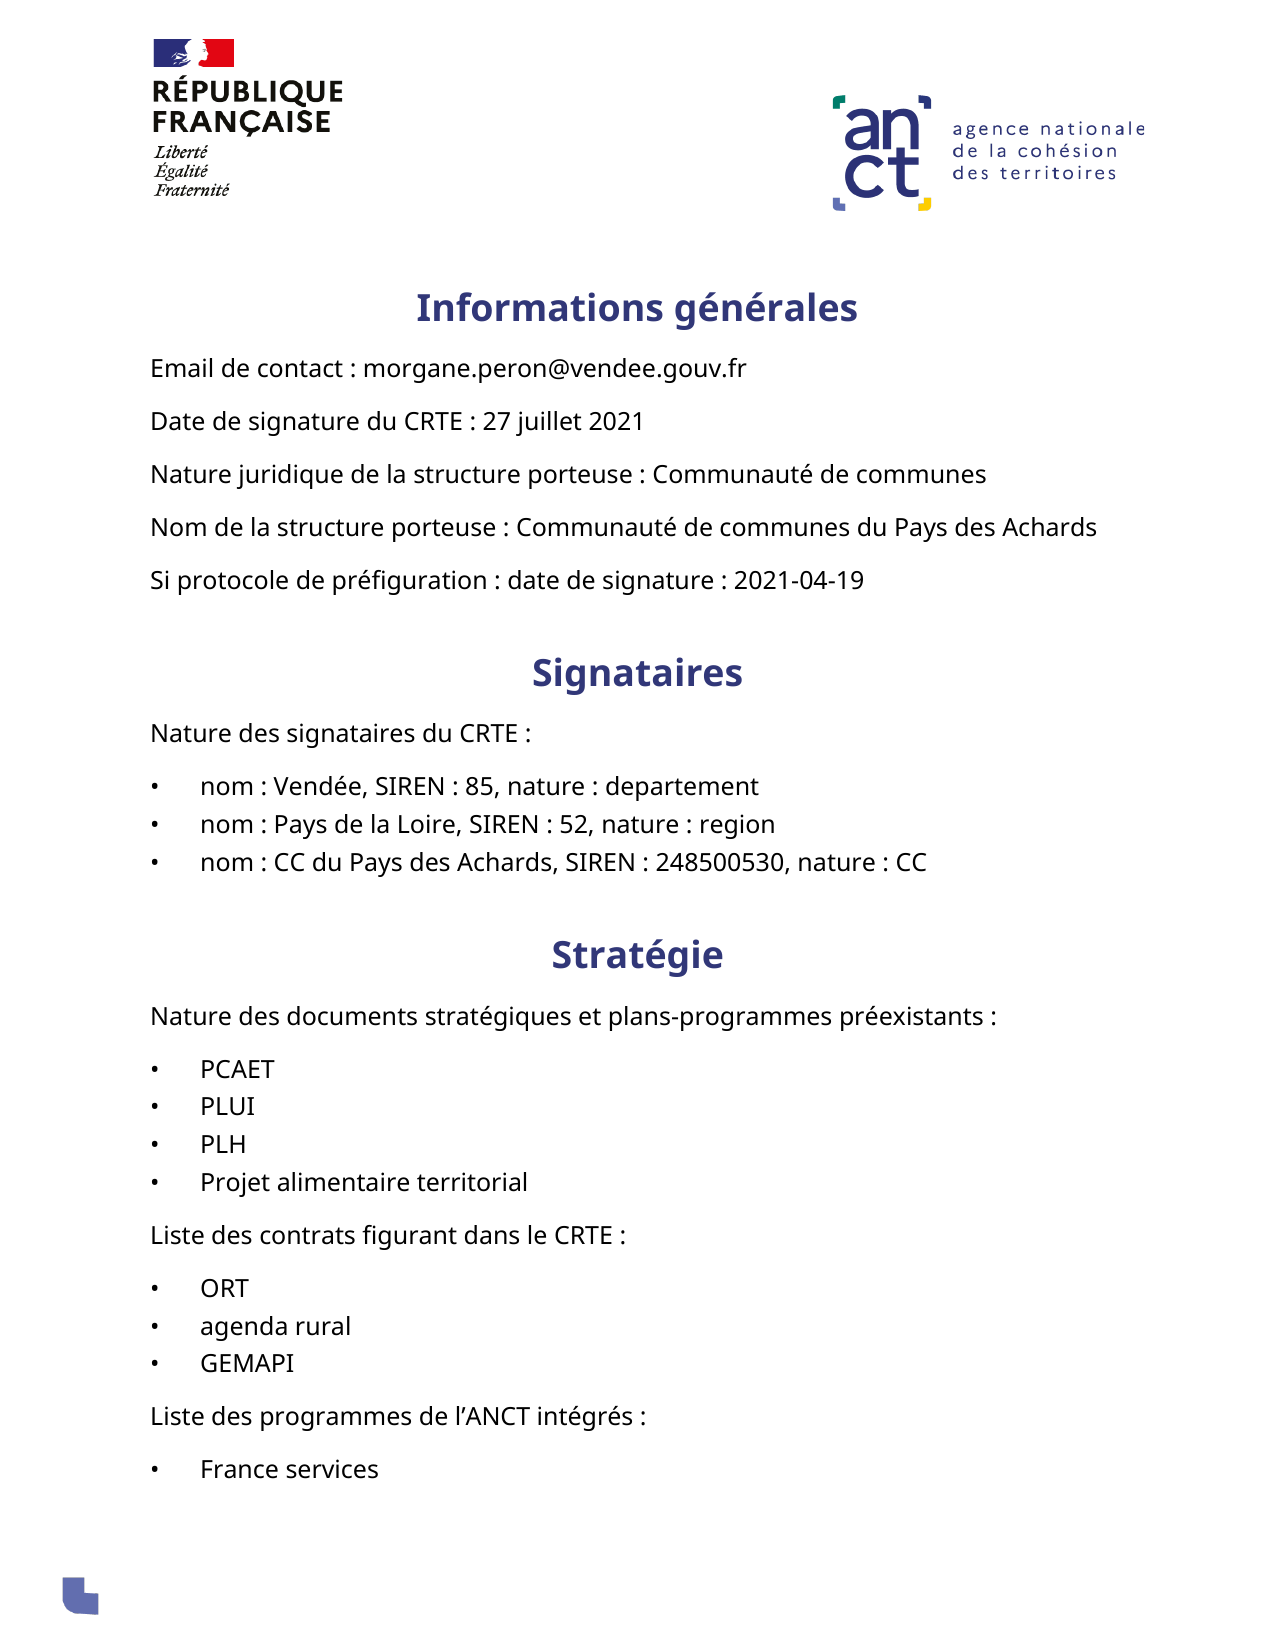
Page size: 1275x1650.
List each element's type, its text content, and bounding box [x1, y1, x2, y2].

text Email de contact : morgane.peron@vendee.gouv.fr [150, 351, 1125, 385]
text Si protocole de préfiguration : date de signature : 2021-04-19 [150, 562, 1125, 596]
text Liste des programmes de l’ANCT intégrés : [150, 1399, 1125, 1433]
text Nature des signataires du CRTE : [150, 716, 1125, 750]
text Nom de la structure porteuse : Communauté de communes du Pays des Achards [150, 509, 1125, 543]
subtitle Signataires [150, 646, 1125, 697]
list nom : CC du Pays des Achards, SIREN : 248500530, nature : CC [150, 844, 1125, 879]
text Nature des documents stratégiques et plans-programmes préexistants : [150, 998, 1125, 1032]
text Liste des contrats figurant dans le CRTE : [150, 1217, 1125, 1252]
list GEMAPI [150, 1346, 1125, 1380]
text Date de signature du CRTE : 27 juillet 2021 [150, 404, 1125, 438]
list nom : Pays de la Loire, SIREN : 52, nature : region [150, 807, 1125, 841]
text Nature juridique de la structure porteuse : Communauté de communes [150, 457, 1125, 491]
picture [51, 1569, 108, 1624]
subtitle Stratégie [150, 929, 1125, 980]
list PLH [150, 1127, 1125, 1161]
picture [153, 39, 343, 196]
subtitle Informations générales [150, 281, 1125, 332]
list France services [150, 1452, 1125, 1486]
list nom : Vendée, SIREN : 85, nature : departement [150, 769, 1125, 803]
list PCAET [150, 1051, 1125, 1085]
list ORT [150, 1270, 1125, 1304]
picture [832, 95, 1145, 211]
list Projet alimentaire territorial [150, 1165, 1125, 1199]
list PLUI [150, 1089, 1125, 1123]
list agenda rural [150, 1308, 1125, 1342]
